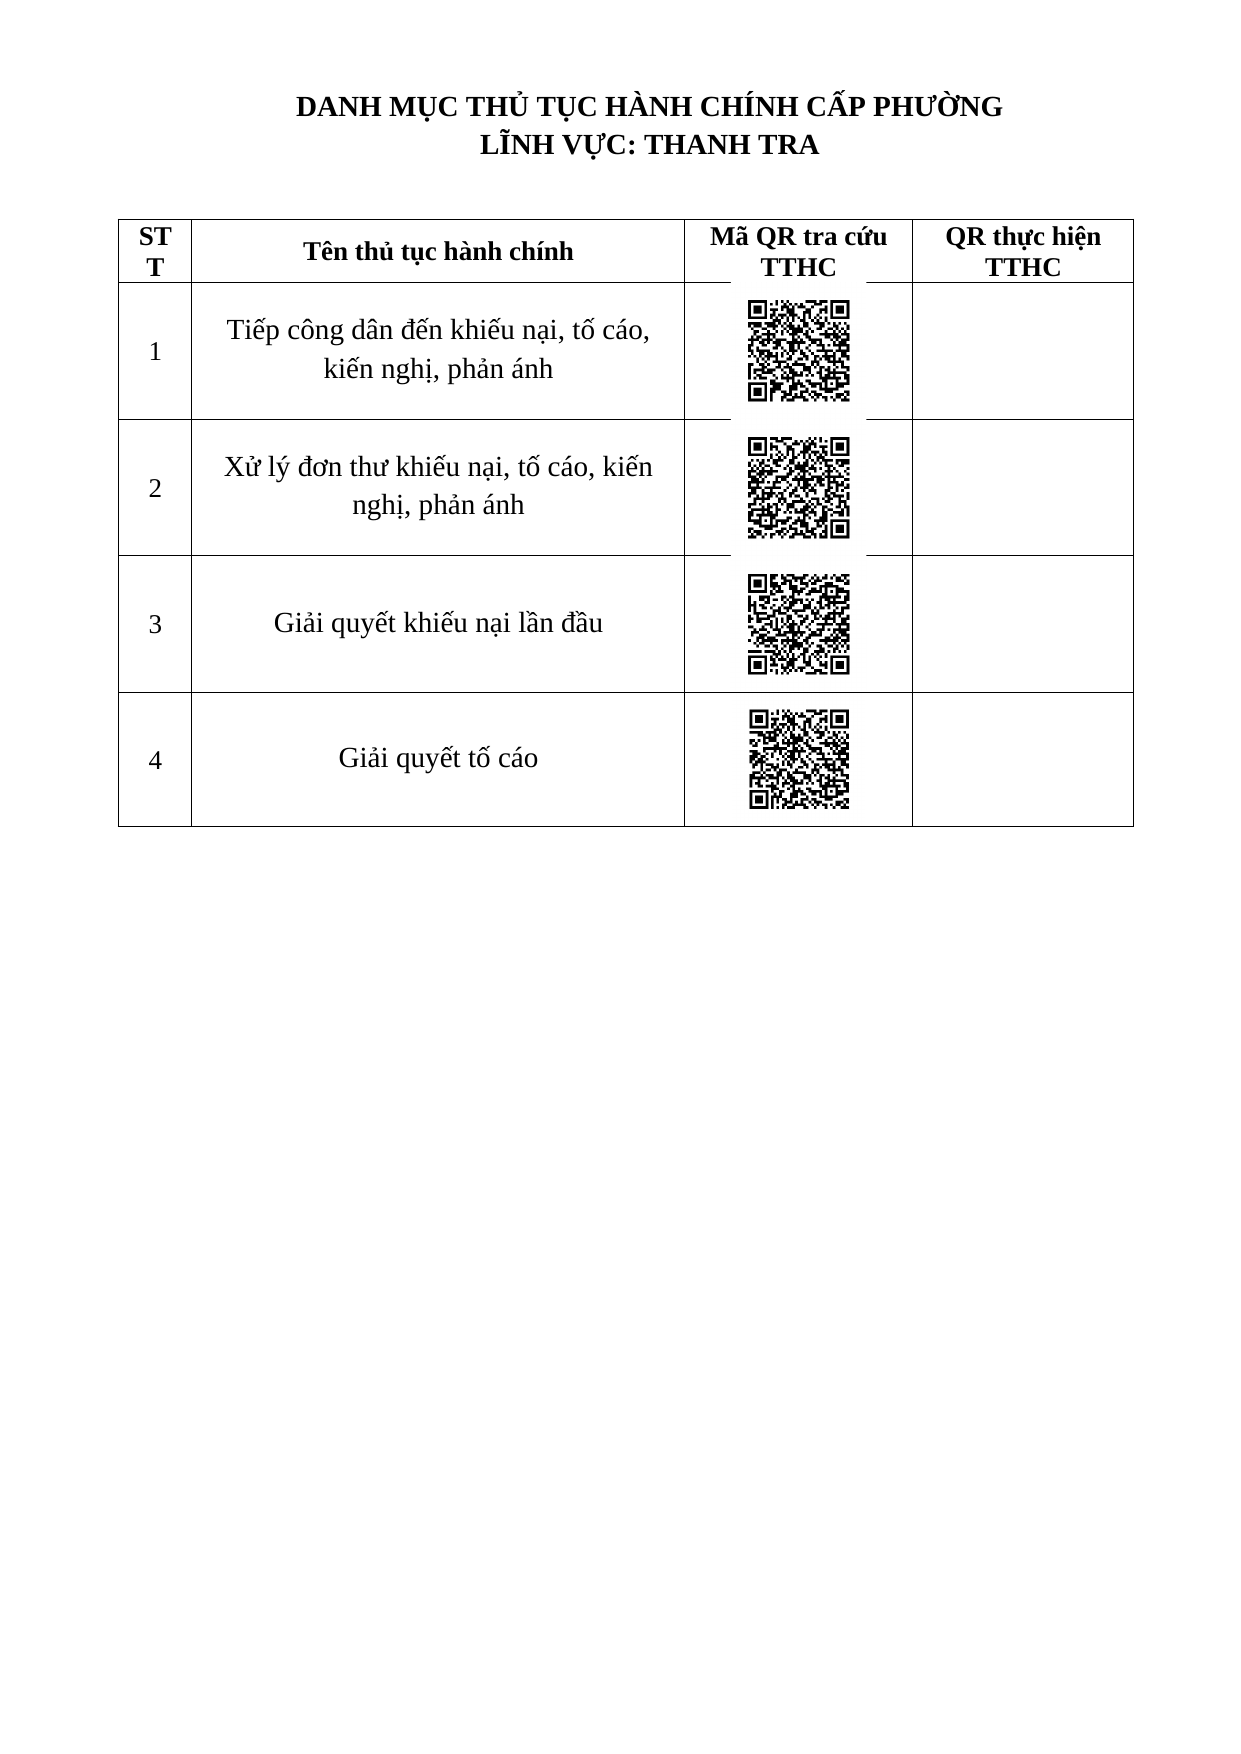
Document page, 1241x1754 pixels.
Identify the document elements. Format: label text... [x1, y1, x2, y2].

table_cell Tiếp công dân đến khiếu nại, tố cáo, kiến nghị, phản ánh [192, 283, 684, 418]
table_cell [685, 283, 730, 418]
table_cell Giải quyết khiếu nại lần đầu [192, 556, 684, 692]
table_cell Xử lý đơn thư khiếu nại, tố cáo, kiến nghị, phản ánh [192, 420, 684, 555]
picture [732, 693, 866, 826]
table_header STT [119, 220, 191, 282]
table_header Tên thủ tục hành chính [192, 220, 684, 282]
table_cell [866, 693, 912, 826]
table_cell [685, 693, 732, 826]
table_cell 4 [119, 693, 191, 826]
text DANH MỤC THỦ TỤC HÀNH CHÍNH CẤP PHƯỜNG LĨNH VỰC: THANH TRA [177, 89, 1122, 161]
table_header Mã QR tra cứu TTHC [685, 220, 912, 282]
table_cell 1 [119, 283, 191, 418]
table_cell [913, 420, 1133, 555]
table_cell [867, 283, 912, 418]
table_cell [685, 420, 730, 555]
table_cell 2 [119, 420, 191, 555]
table_cell [913, 283, 1133, 418]
table_cell Giải quyết tố cáo [192, 693, 684, 826]
table_cell [685, 556, 730, 692]
table_header QR thực hiện TTHC [913, 220, 1133, 282]
table_cell [867, 556, 912, 692]
table_cell [867, 420, 912, 555]
table_cell [913, 693, 1133, 826]
picture [730, 282, 867, 692]
table_cell 3 [119, 556, 191, 692]
table_cell [913, 556, 1133, 692]
